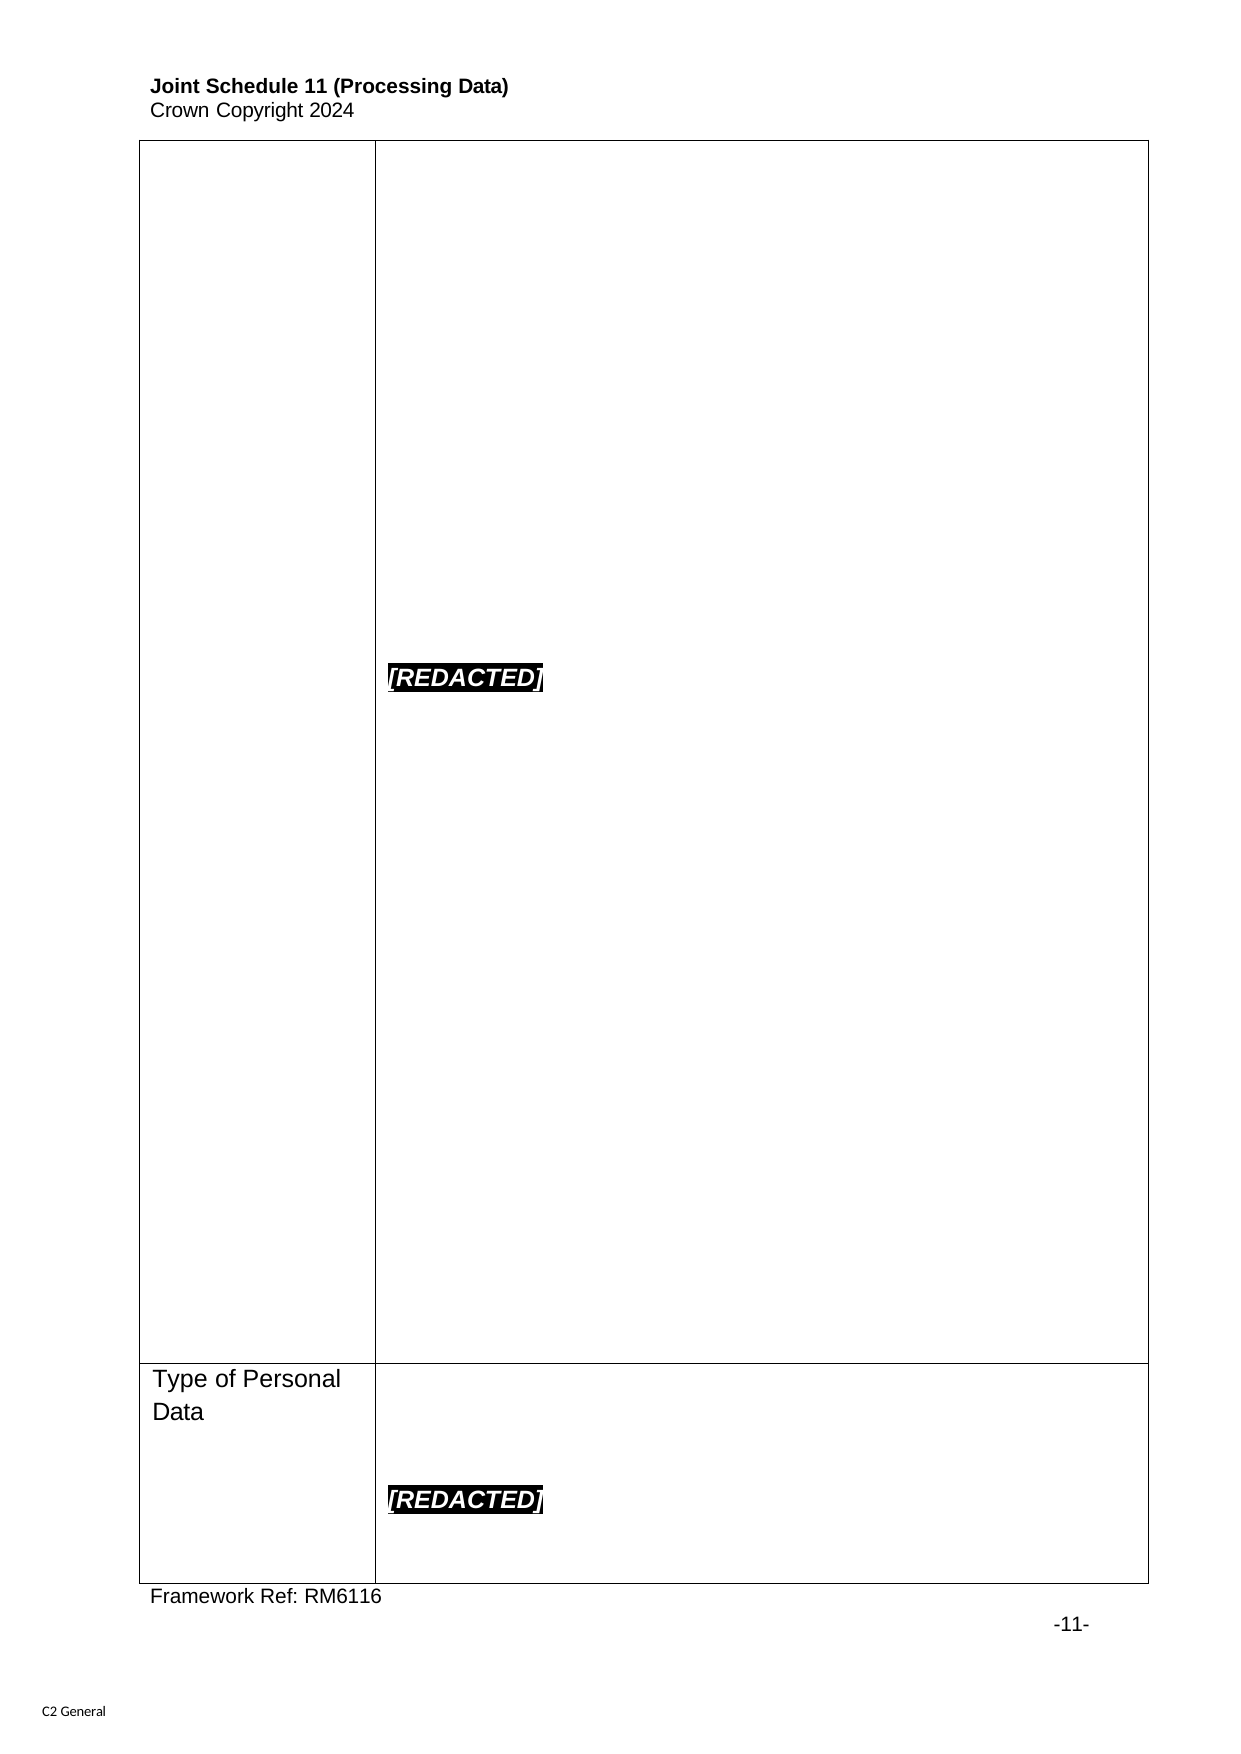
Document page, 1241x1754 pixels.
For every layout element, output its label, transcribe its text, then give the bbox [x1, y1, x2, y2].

table_cell [REDACTED] [376, 1364, 1148, 1582]
text -11- [1053, 1611, 1159, 1635]
table_header [REDACTED] [376, 141, 1148, 1363]
text Framework Ref: RM6116 [150, 1584, 1159, 1608]
table_header [140, 141, 375, 1363]
table_cell Type of Personal Data [140, 1364, 375, 1582]
